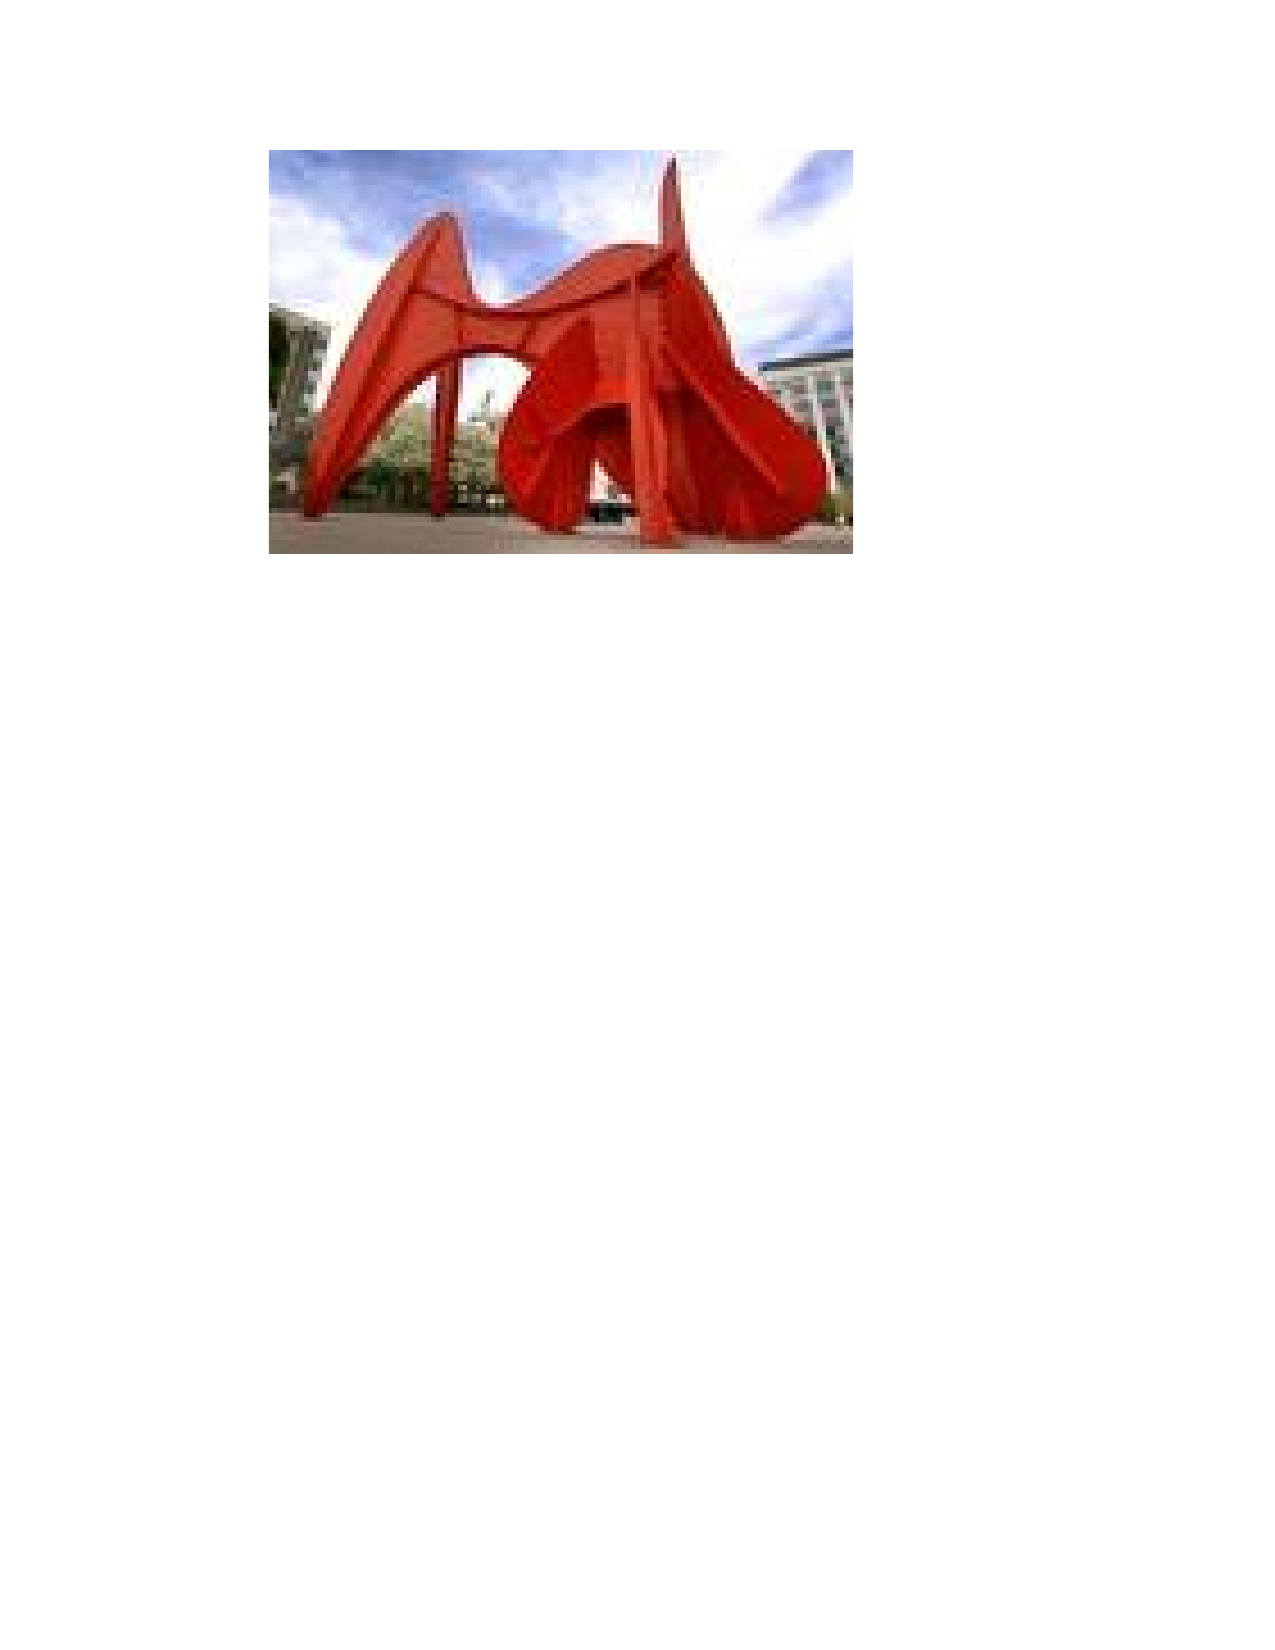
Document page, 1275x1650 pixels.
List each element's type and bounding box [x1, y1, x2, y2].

picture [268, 150, 854, 554]
